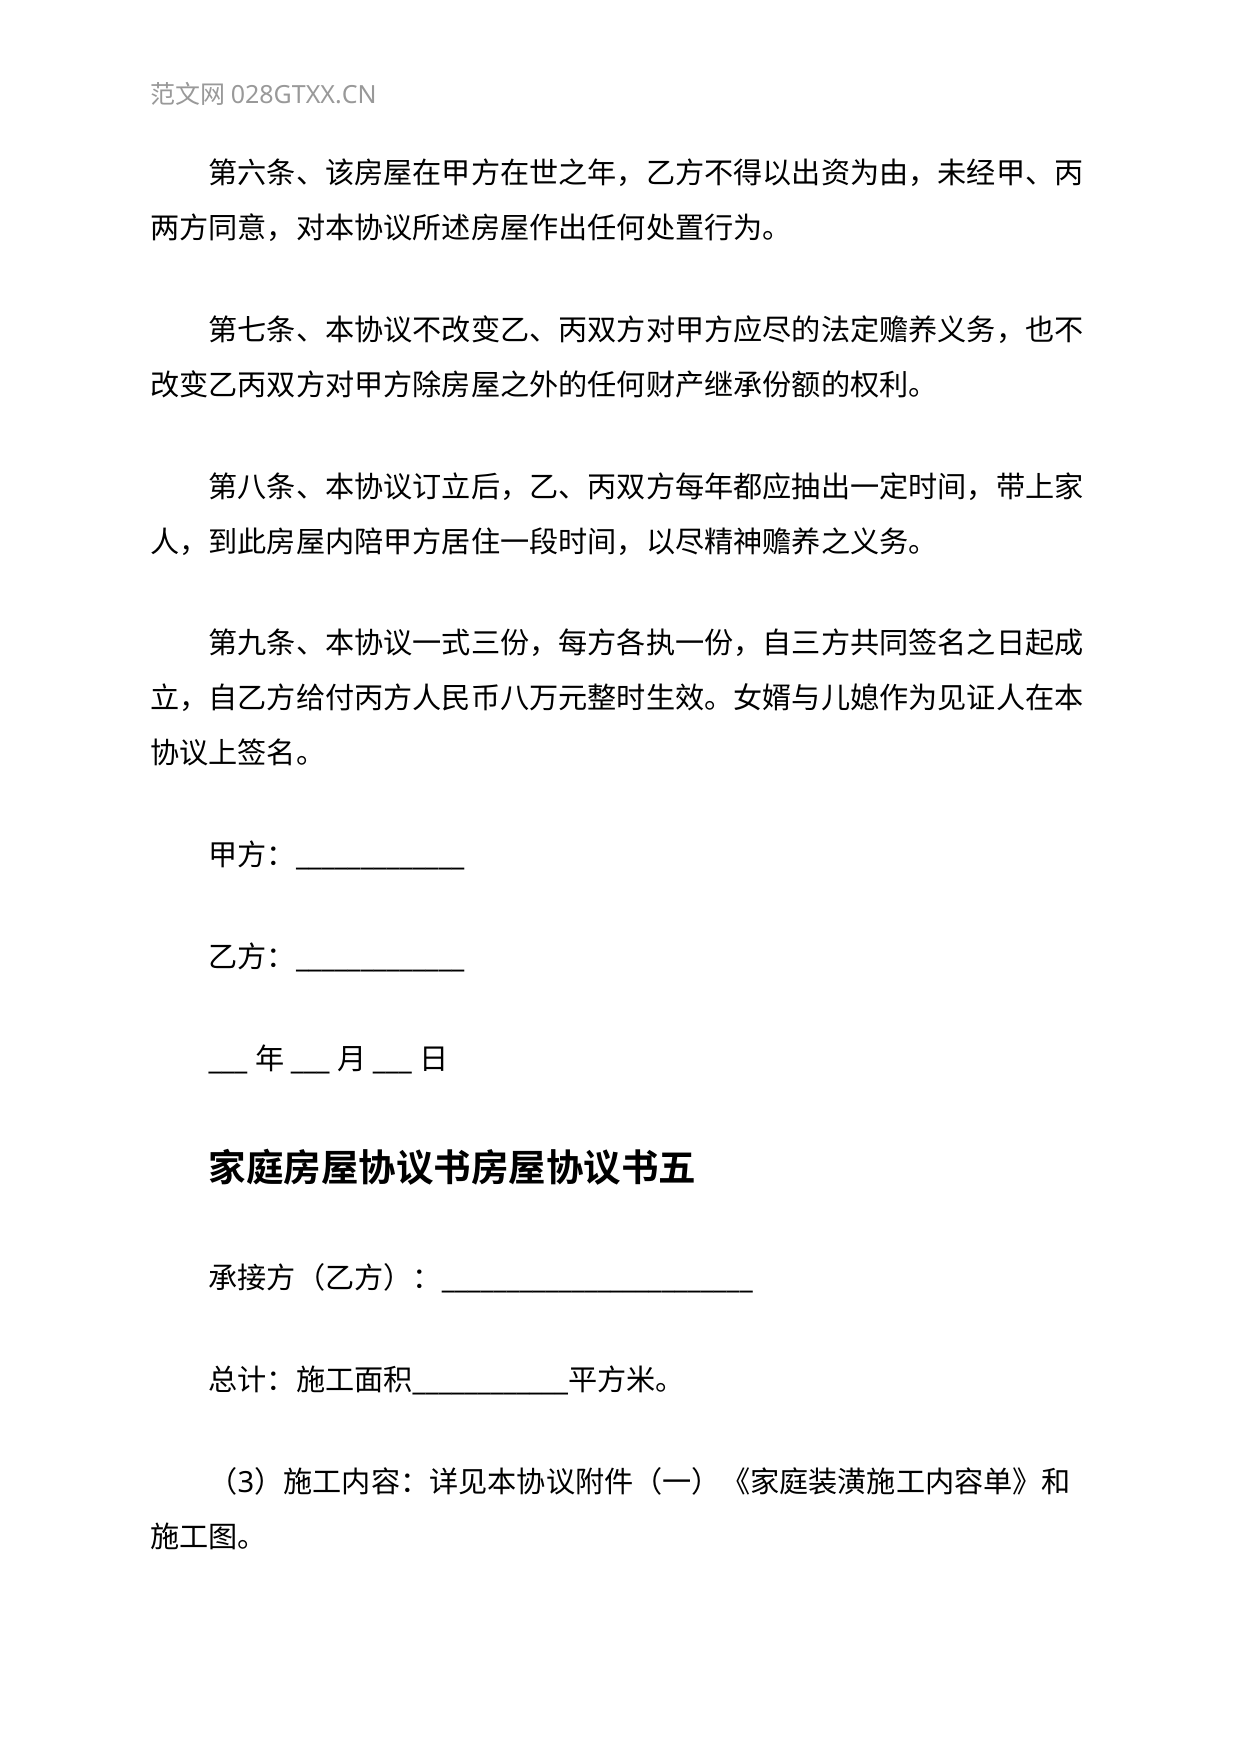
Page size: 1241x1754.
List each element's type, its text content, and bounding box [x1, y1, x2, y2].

text 乙方：_____________ [150, 933, 1090, 976]
text ___ 年 ___ 月 ___ 日 [150, 1036, 1090, 1078]
text 第八条、本协议订立后，乙、丙双方每年都应抽出一定时间，带上家人，到此房屋内陪甲方居住一段时间，以尽精神赡养之义务。 [150, 463, 1090, 561]
text 第九条、本协议一式三份，每方各执一份，自三方共同签名之日起成立，自乙方给付丙方人民币八万元整时生效。女婿与儿媳作为见证人在本协议上签名。 [150, 620, 1090, 772]
text 第六条、该房屋在甲方在世之年，乙方不得以出资为由，未经甲、丙两方同意，对本协议所述房屋作出任何处置行为。 [150, 150, 1090, 247]
text 家庭房屋协议书房屋协议书五 [150, 1137, 1090, 1192]
text 总计：施工面积____________平方米。 [150, 1357, 1090, 1399]
text 甲方：_____________ [150, 832, 1090, 874]
text （3）施工内容：详见本协议附件（一）《家庭装潢施工内容单》和施工图。 [150, 1459, 1090, 1556]
text 第七条、本协议不改变乙、丙双方对甲方应尽的法定赡养义务，也不改变乙丙双方对甲方除房屋之外的任何财产继承份额的权利。 [150, 307, 1090, 404]
text 承接方（乙方）：________________________ [150, 1255, 1090, 1297]
